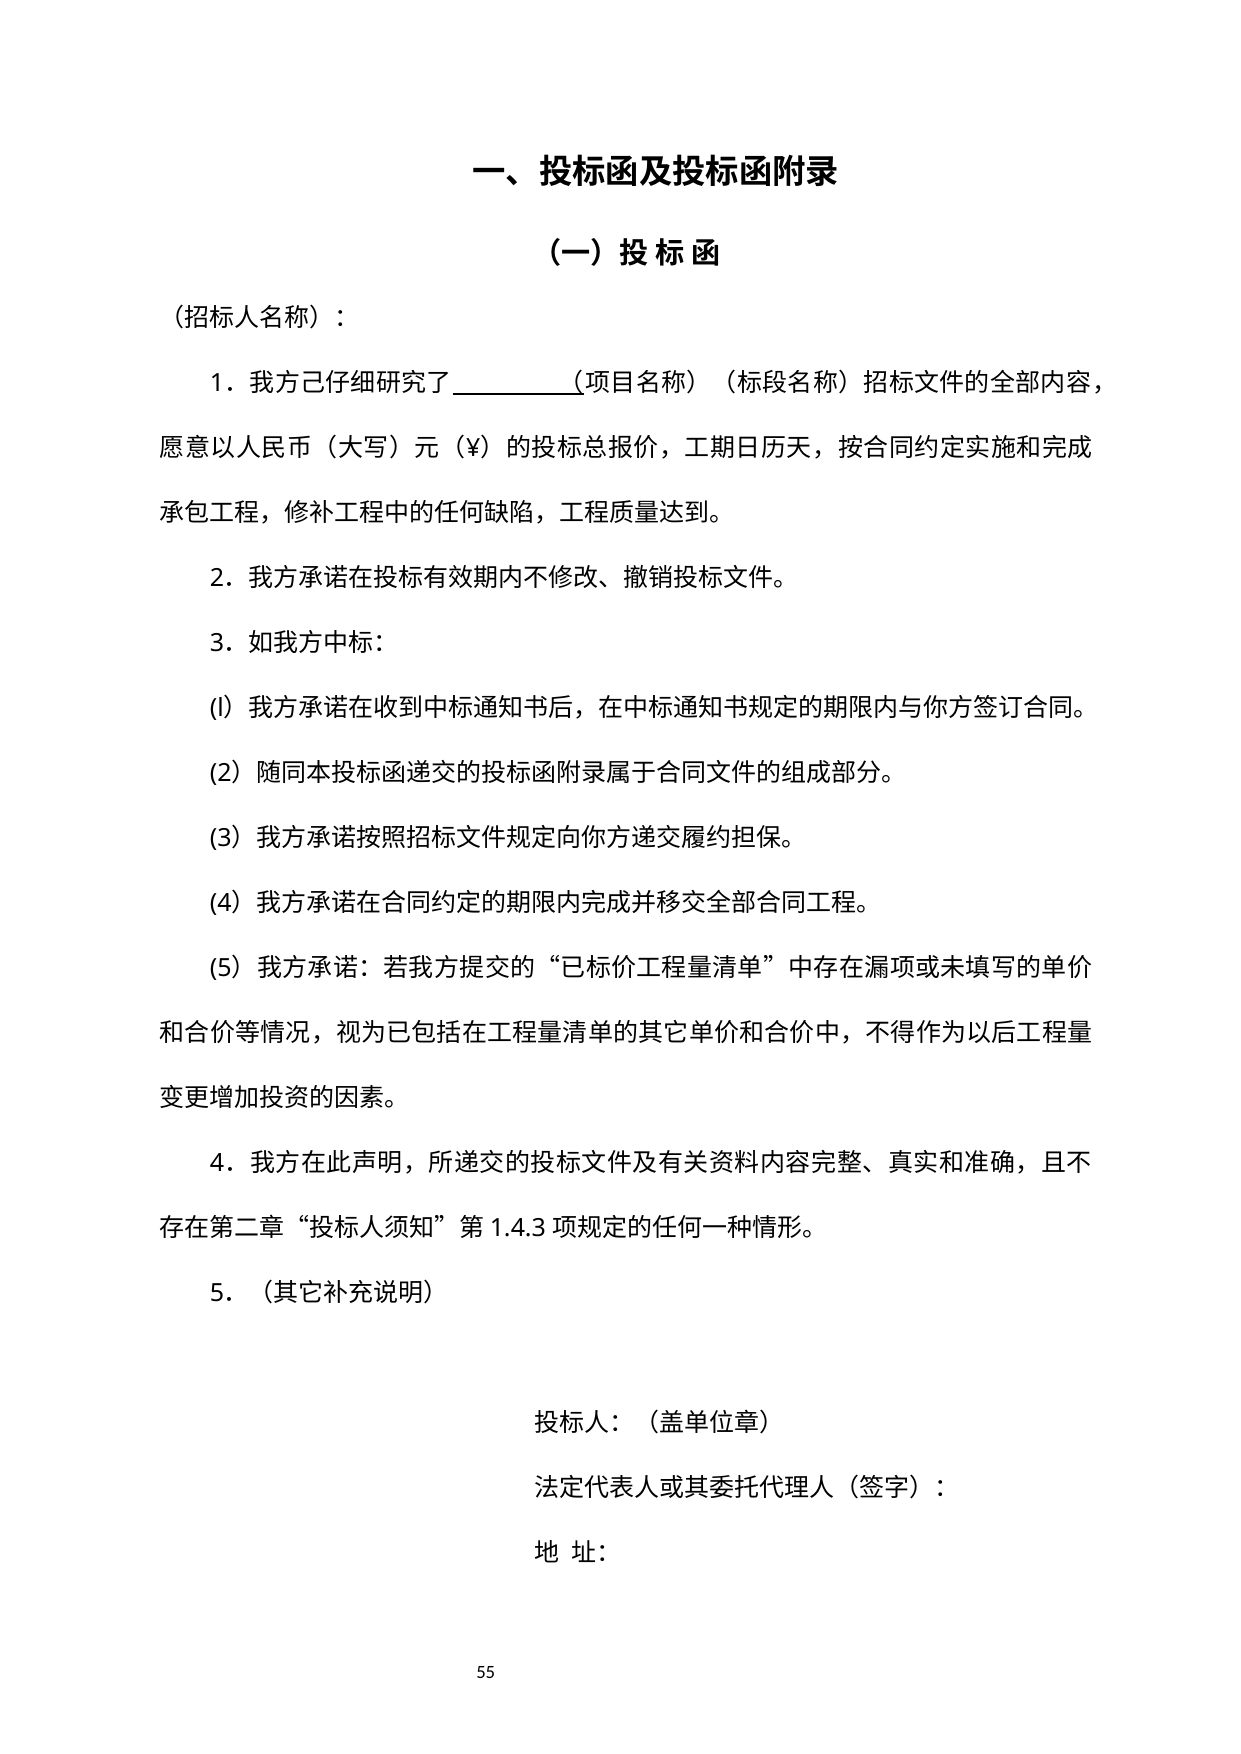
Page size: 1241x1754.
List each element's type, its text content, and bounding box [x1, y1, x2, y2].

text （招标人名称）： [159, 283, 1093, 348]
text 3．如我方中标： [159, 608, 1093, 673]
text (l）我方承诺在收到中标通知书后，在中标通知书规定的期限内与你方签订合同。 [159, 673, 1093, 738]
subtitle 一、投标函及投标函附录 [218, 137, 1093, 202]
text 地 址： [159, 1518, 1093, 1583]
text 5．（其它补充说明） [159, 1258, 1093, 1323]
subtitle （一）投 标 函 [159, 218, 1093, 283]
text (2）随同本投标函递交的投标函附录属于合同文件的组成部分。 [159, 738, 1093, 803]
text 法定代表人或其委托代理人（签字）： [159, 1453, 1093, 1518]
text 1．我方己仔细研究了 （项目名称）（标段名称）招标文件的全部内容，愿意以人民币（大写）元（¥）的投标总报价，工期日历天，按合同约定实施和完成承包工程，修补工程中的任何缺陷，工程质量达到。 [159, 348, 1093, 543]
text 2．我方承诺在投标有效期内不修改、撤销投标文件。 [159, 543, 1093, 608]
text (5）我方承诺：若我方提交的“已标价工程量清单”中存在漏项或未填写的单价和合价等情况，视为已包括在工程量清单的其它单价和合价中，不得作为以后工程量变更增加投资的因素。 [159, 933, 1093, 1128]
text 投标人：（盖单位章） [159, 1388, 1093, 1453]
text (4）我方承诺在合同约定的期限内完成并移交全部合同工程。 [159, 868, 1093, 933]
text (3）我方承诺按照招标文件规定向你方递交履约担保。 [159, 803, 1093, 868]
text 4．我方在此声明，所递交的投标文件及有关资料内容完整、真实和准确，且不存在第二章“投标人须知”第1.4.3 项规定的任何一种情形。 [159, 1128, 1093, 1258]
